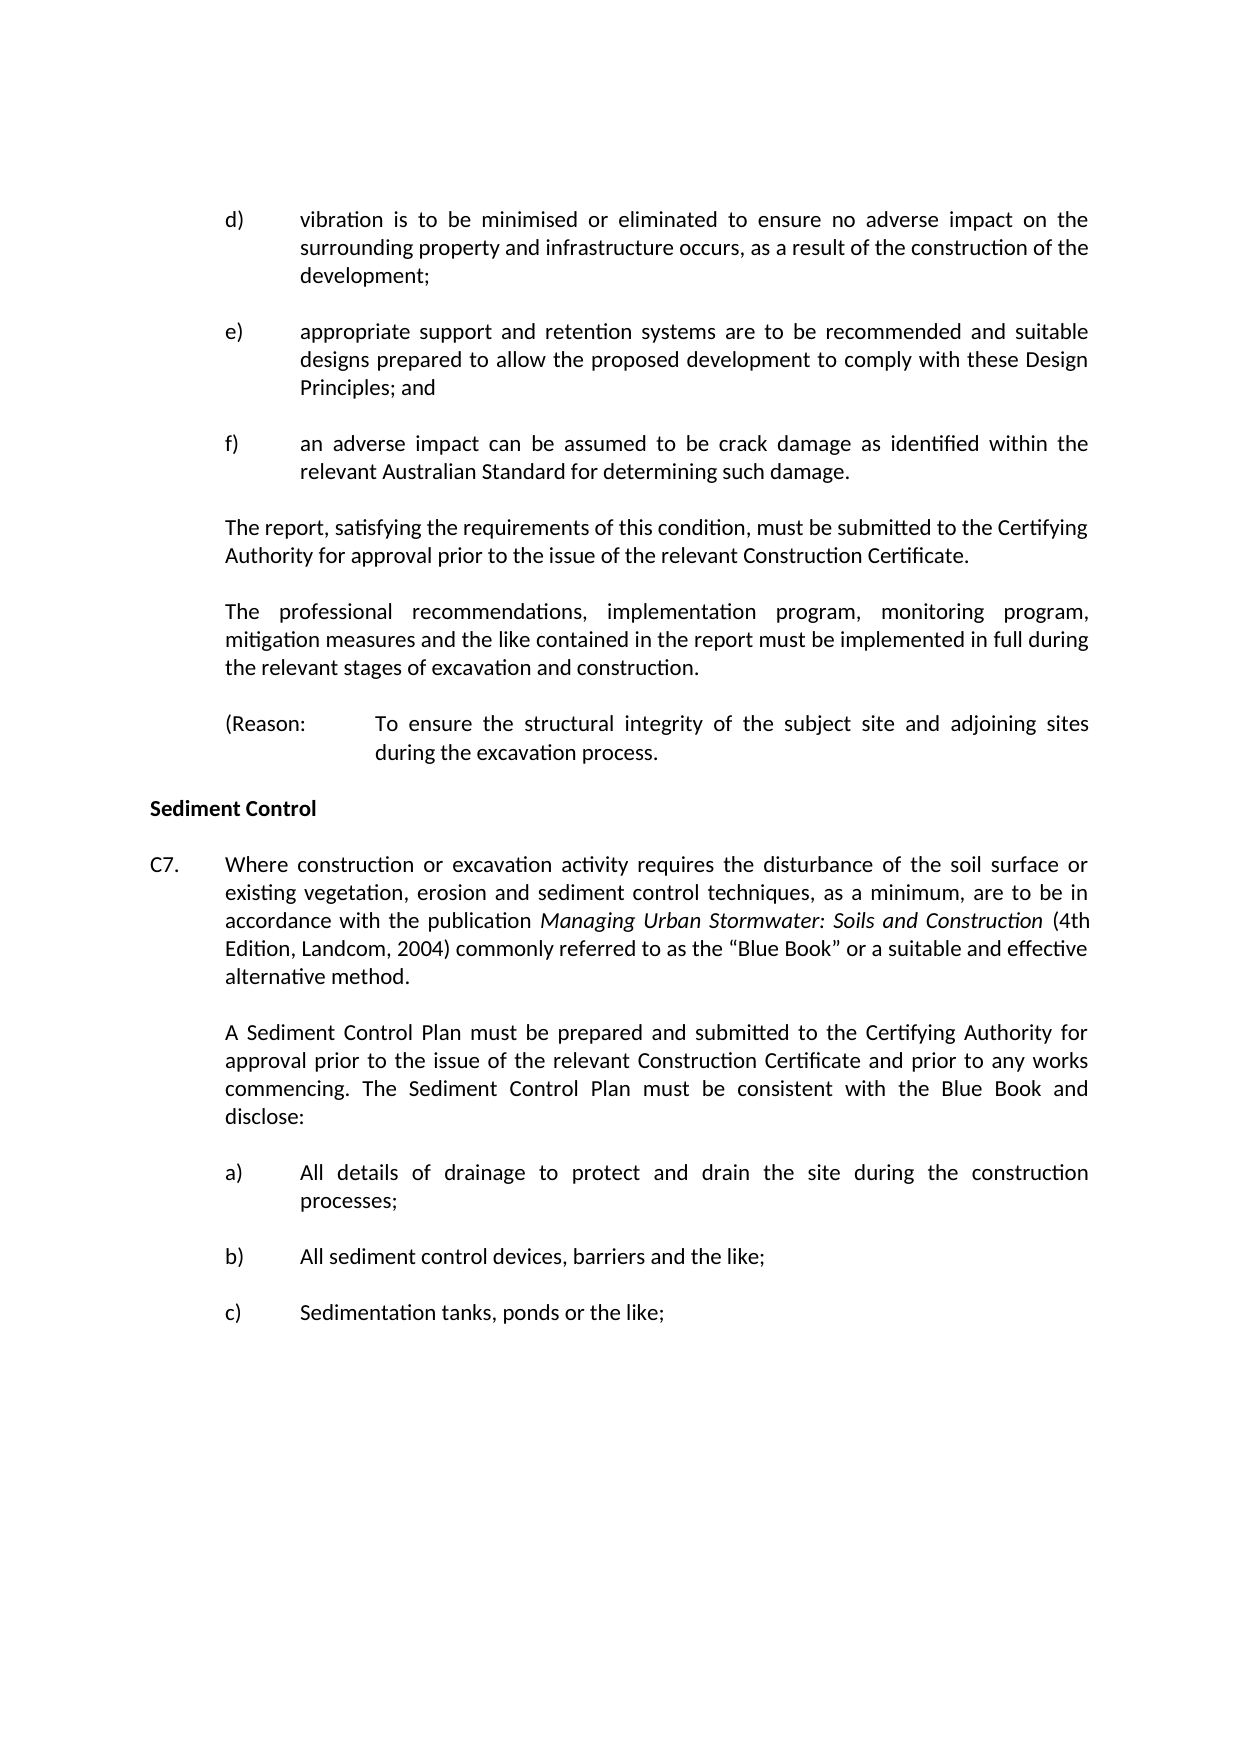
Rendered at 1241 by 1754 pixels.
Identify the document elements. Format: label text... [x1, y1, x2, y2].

list Sedimentation tanks, ponds or the like; [225, 1298, 1090, 1326]
list an adverse impact can be assumed to be crack damage as identified within the relevant Australian Standard for determining such damage. [225, 429, 1090, 485]
text The professional recommendations, implementation program, monitoring program, mitigation measures and the like contained in the report must be implemented in full during the relevant stages of excavation and construction. [225, 597, 1090, 682]
list appropriate support and retention systems are to be recommended and suitable designs prepared to allow the proposed development to comply with these Design Principles; and [225, 317, 1090, 401]
text Where construction or excavation activity requires the disturbance of the soil surface or existing vegetation, erosion and sediment control techniques, as a minimum, are to be in accordance with the publication Managing Urban Stormwater: Soils and Construction (4th Edition, Landcom, 2004) commonly referred to as the “Blue Book” or a suitable and effective alternative method. [150, 850, 1090, 990]
list All sediment control devices, barriers and the like; [225, 1242, 1090, 1270]
text The report, satisfying the requirements of this condition, must be submitted to the Certifying Authority for approval prior to the issue of the relevant Construction Certificate. [225, 513, 1090, 569]
subtitle Sediment Control [150, 794, 1090, 822]
list All details of drainage to protect and drain the site during the construction processes; [225, 1158, 1090, 1214]
list A Sediment Control Plan must be prepared and submitted to the Certifying Authority for approval prior to the issue of the relevant Construction Certificate and prior to any works commencing. The Sediment Control Plan must be consistent with the Blue Book and disclose: [225, 1018, 1090, 1130]
text (Reason: To ensure the structural integrity of the subject site and adjoining sites during the excavation process. [225, 709, 1090, 766]
list vibration is to be minimised or eliminated to ensure no adverse impact on the surrounding property and infrastructure occurs, as a result of the construction of the development; [225, 205, 1090, 289]
